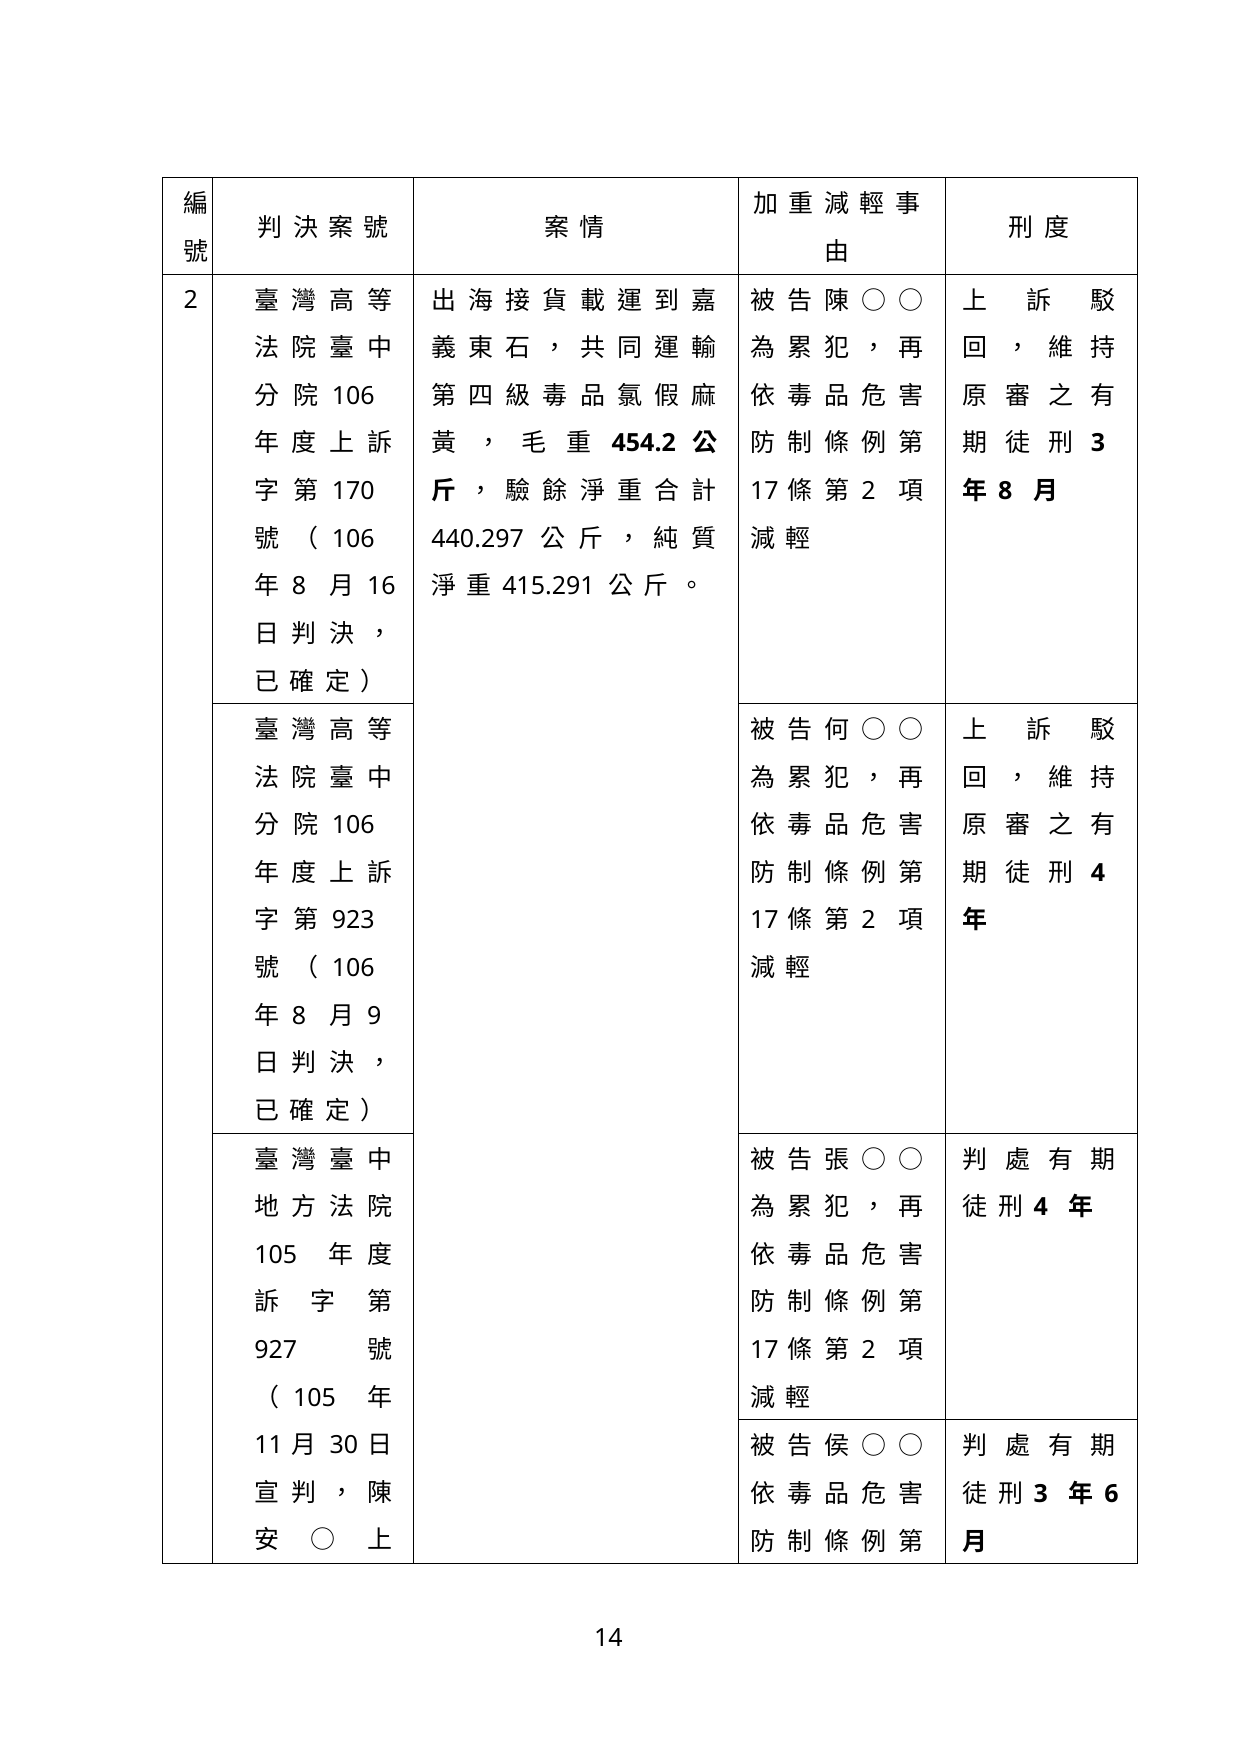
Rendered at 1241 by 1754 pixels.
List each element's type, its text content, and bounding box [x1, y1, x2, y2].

table_cell 臺灣臺中地方法院105年度訴字第927號（105年11月30日宣判，陳安○上訴，其餘未上訴而確定） [213, 1134, 413, 1563]
table_cell 2 [163, 275, 212, 1563]
table_cell 判處有期徒刑3年6月 [946, 1420, 1137, 1563]
table_header 判決案號 [213, 178, 413, 273]
table_cell 被告侯○○依毒品危害防制條例第17條第2項減輕 [739, 1420, 945, 1563]
table_cell 出海接貨載運到嘉義東石，共同運輸第四級毒品氯假麻黃，毛重454.2公斤，驗餘淨重合計440.297公斤，純質淨重415.291公斤。 [414, 275, 738, 1563]
table_header 刑度 [946, 178, 1137, 273]
table_cell 上訴駁回，維持原審之有期徒刑3年8月 [946, 275, 1137, 703]
table_cell 被告張○○為累犯，再依毒品危害防制條例第17條第2項減輕 [739, 1134, 945, 1419]
table_cell 臺灣高等法院臺中分院106年度上訴字第170號（106年8月16日判決，已確定） [213, 275, 413, 703]
table_header 加重減輕事由 [739, 178, 945, 273]
table_cell 臺灣高等法院臺中分院106年度上訴字第923號（106年8月9日判決，已確定） [213, 704, 413, 1132]
table_cell 上訴駁回，維持原審之有期徒刑4年 [946, 704, 1137, 1132]
table_cell 被告何○○為累犯，再依毒品危害防制條例第17條第2項減輕 [739, 704, 945, 1132]
table_header 案情 [414, 178, 738, 273]
table_header 編號 [163, 178, 212, 273]
table_cell 判處有期徒刑4年 [946, 1134, 1137, 1419]
table_cell 被告陳○○為累犯，再依毒品危害防制條例第17條第2項減輕 [739, 275, 945, 703]
